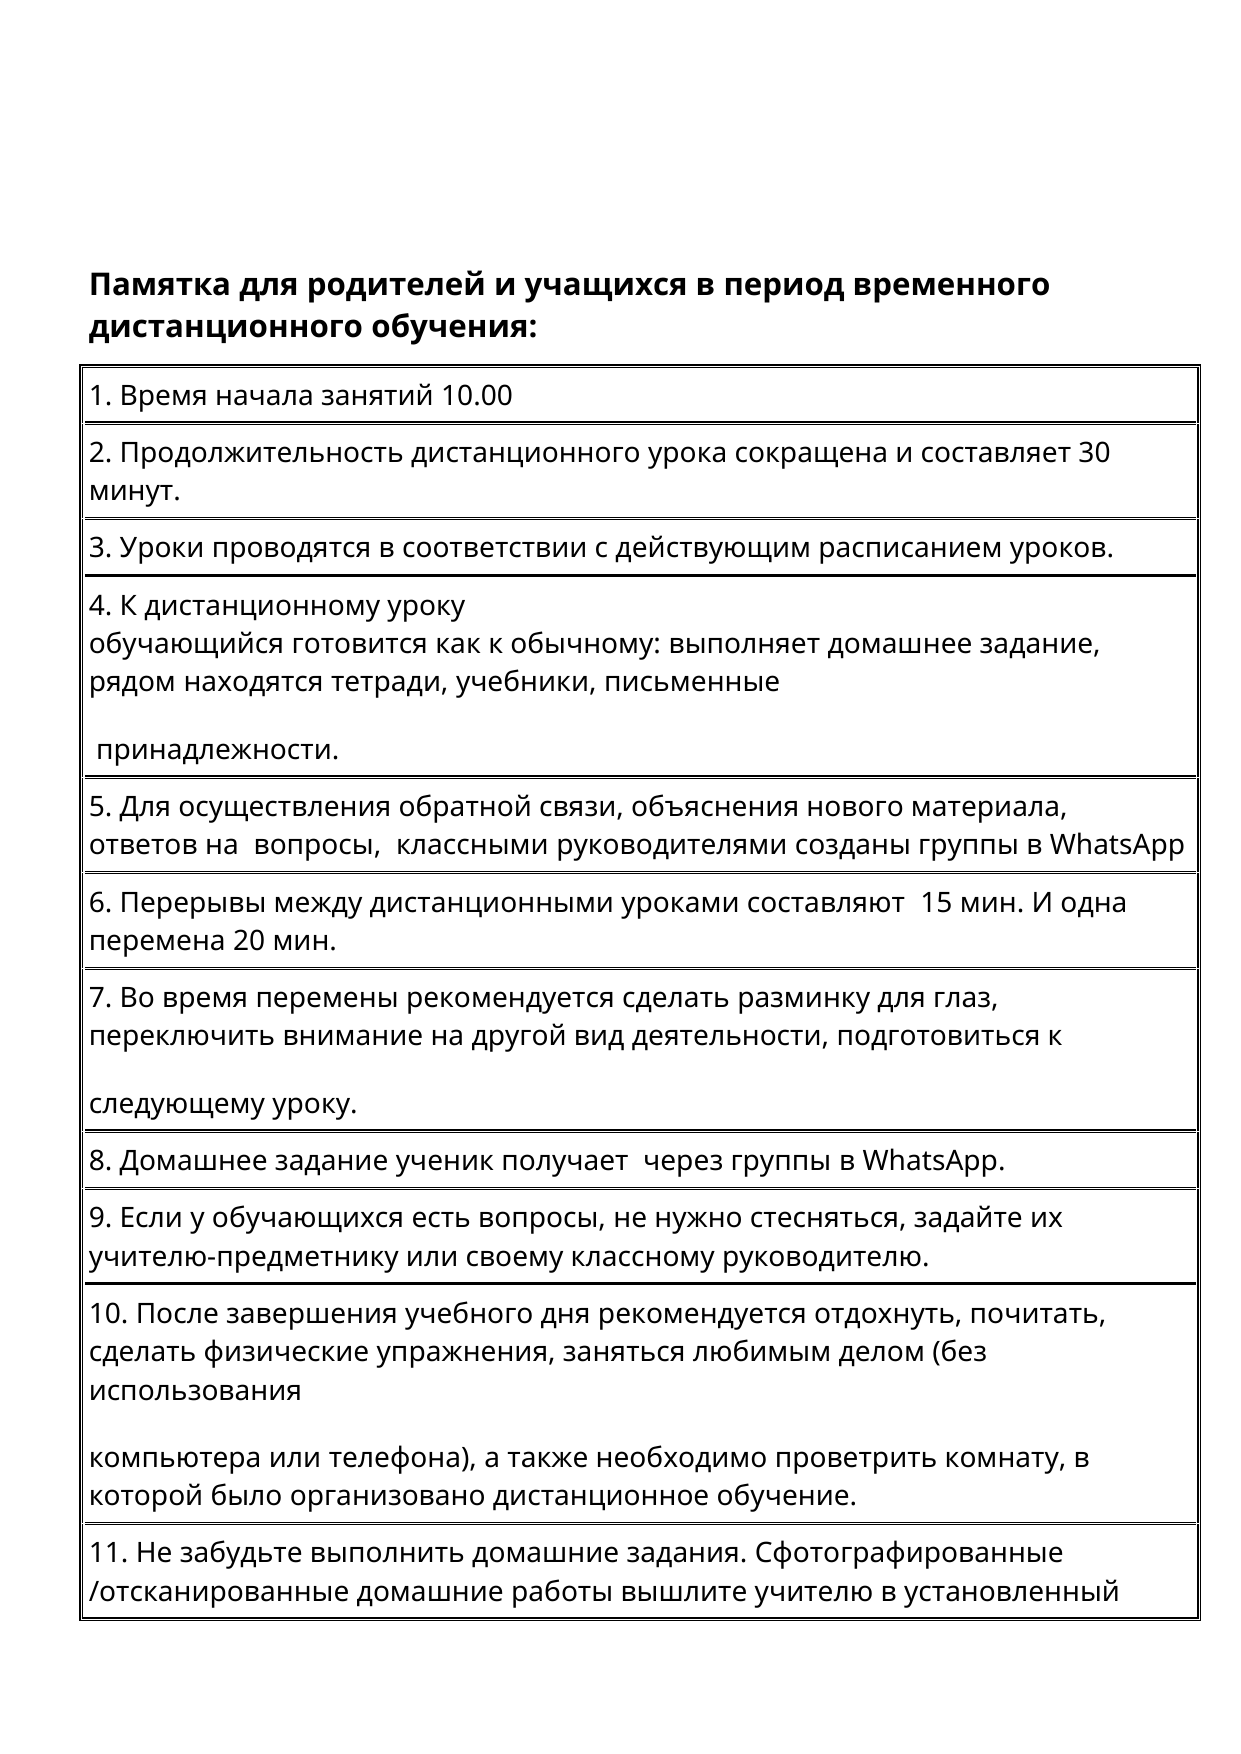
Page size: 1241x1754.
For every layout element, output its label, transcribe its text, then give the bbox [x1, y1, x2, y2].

table_cell 8. Домашнее задание ученик получает через группы в WhatsApp. [83, 1129, 1198, 1187]
table_cell 3. Уроки проводятся в соответствии с действующим расписанием уроков. [81, 517, 1199, 574]
table_header 1. Время начала занятий 10.00 [83, 368, 1197, 421]
table_cell 9. Если у обучающихся есть вопросы, не нужно стесняться, задайте их учителю-предметнику или своему классному руководителю. [81, 1187, 1199, 1282]
table_cell 5. Для осуществления обратной связи, объяснения нового материала, ответов на вопросы, классными руководителями созданы группы в WhatsApp [83, 775, 1198, 871]
table_cell 10. После завершения учебного дня рекомендуется отдохнуть, почитать, сделать физические упражнения, заняться любимым делом (без использования компьютера или телефона), а также необходимо проветрить комнату, в которой было организовано дистанционное обучение. [83, 1282, 1197, 1522]
table_cell 2. Продолжительность дистанционного урока сокращена и составляет 30 минут. [83, 421, 1198, 517]
text Памятка для родителей и учащихся в период временного дистанционного обучения: [88, 262, 1063, 347]
table_cell 4. К дистанционному уроку обучающийся готовится как к обычному: выполняет домашнее задание, рядом находятся тетради, учебники, письменные принадлежности. [83, 574, 1197, 775]
table_cell 7. Во время перемены рекомендуется сделать разминку для глаз, переключить внимание на другой вид деятельности, подготовиться к следующему уроку. [83, 966, 1198, 1129]
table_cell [81, 1522, 1199, 1617]
table_cell 6. Перерывы между дистанционными уроками составляют 15 мин. И одна перемена 20 мин. [81, 871, 1199, 966]
